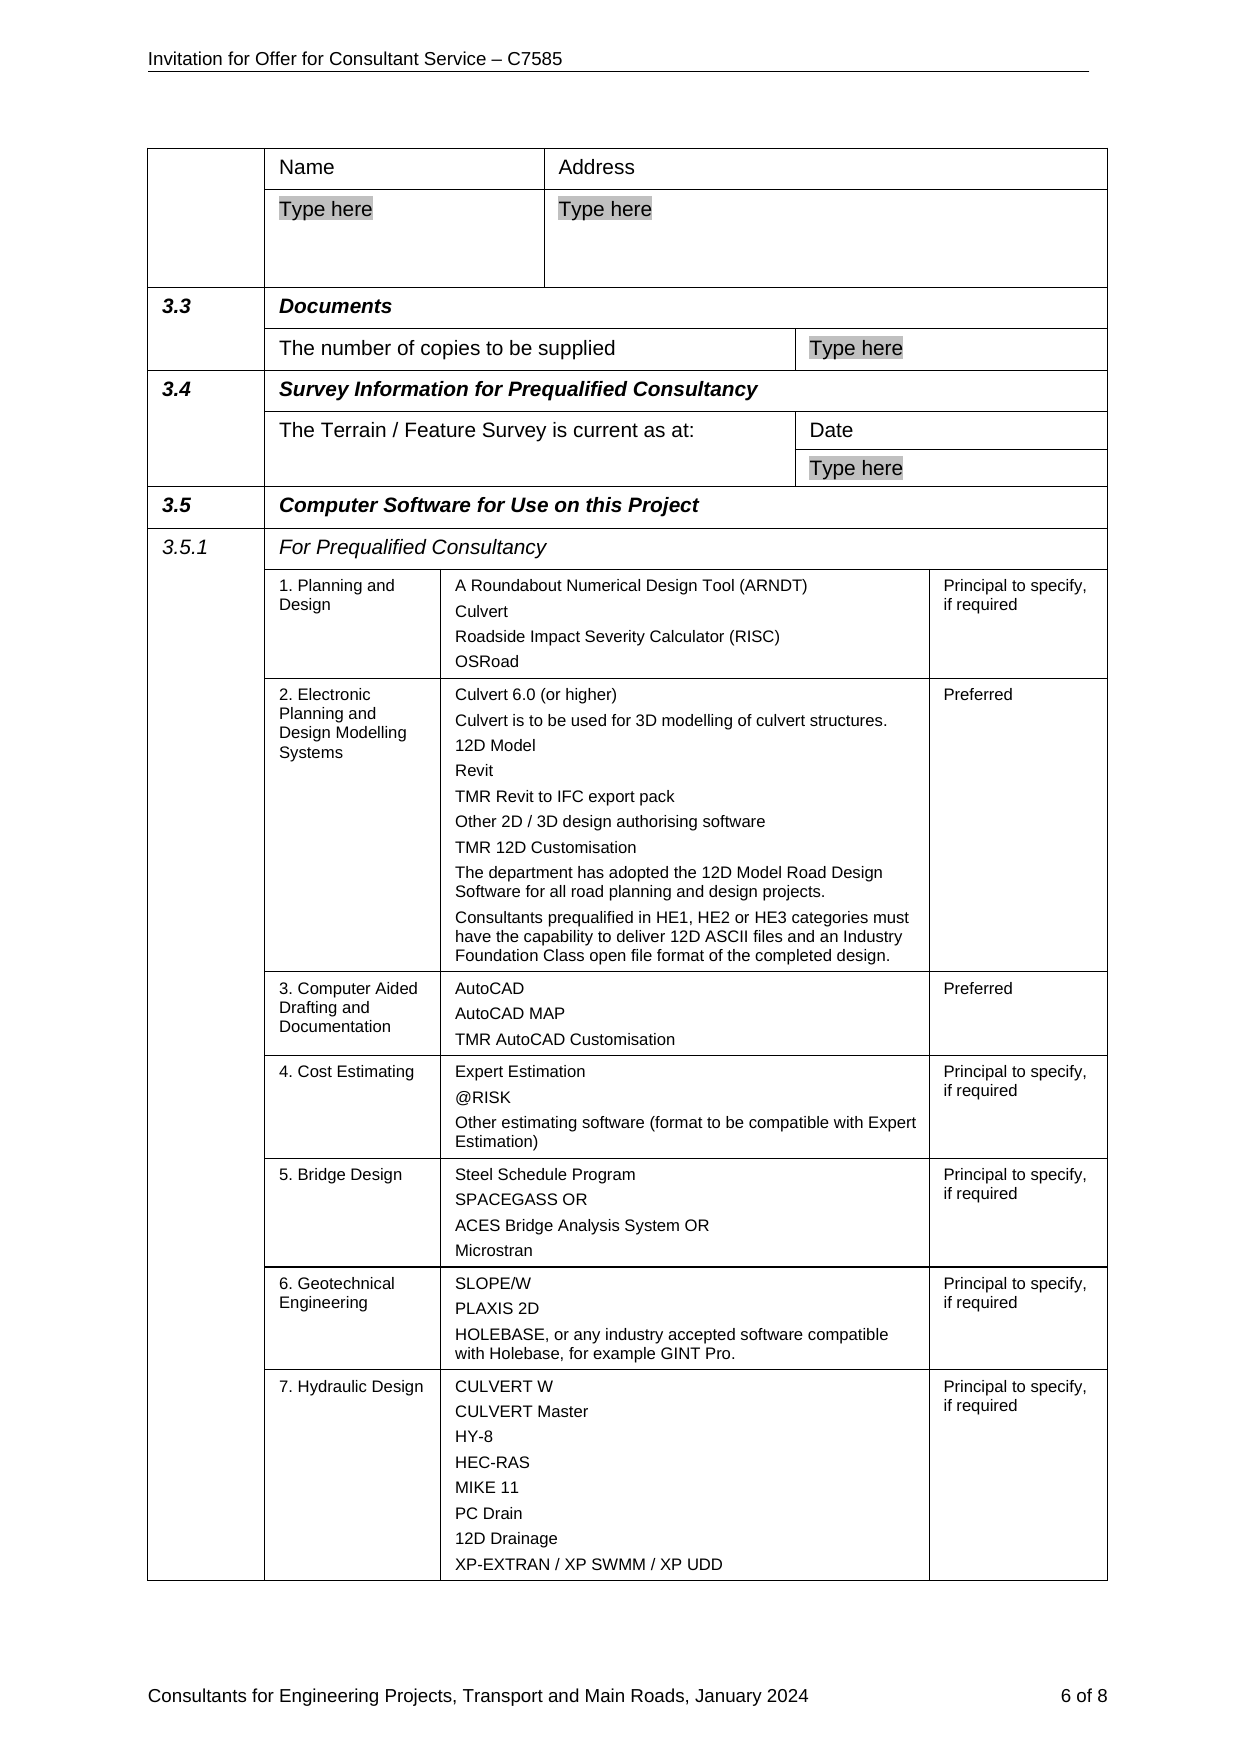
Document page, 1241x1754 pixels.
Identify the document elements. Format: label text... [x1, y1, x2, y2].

table_cell 6. Geotechnical Engineering [265, 1268, 440, 1369]
table_cell Culvert 6.0 (or higher) Culvert is to be used for 3D modelling of culvert structures. 12D Model Revit TMR Revit to IFC export pack Other 2D / 3D design authorising software TMR 12D Customisation The department has adopted the 12D Model Road Design Software for all road planning and design projects. Consultants prequalified in HE1, HE2 or HE3 categories must have the capability to deliver 12D ASCII files and an Industry Foundation Class open file format of the completed design. [441, 679, 929, 971]
table_cell Type here [545, 190, 1107, 287]
table_cell SLOPE/W PLAXIS 2D HOLEBASE, or any industry accepted software compatible with Holebase, for example GINT Pro. [441, 1268, 929, 1369]
table_cell For Prequalified Consultancy [265, 529, 1107, 569]
table_cell Date [796, 412, 1107, 448]
table_cell Principal to specify, if required [930, 1268, 1107, 1369]
table_cell 3. Computer Aided Drafting and Documentation [265, 972, 440, 1055]
table_cell 3.3 [148, 288, 264, 370]
table_cell 1. Planning and Design [265, 570, 440, 678]
table_cell Survey Information for Prequalified Consultancy [265, 371, 1107, 411]
table_cell 3.5 [148, 487, 264, 527]
table_cell 2. Electronic Planning and Design Modelling Systems [265, 679, 440, 971]
table_cell Name [265, 149, 544, 189]
table_cell Steel Schedule Program SPACEGASS OR ACES Bridge Analysis System OR Microstran [441, 1159, 929, 1266]
table_cell Documents [265, 288, 1107, 328]
table_cell Computer Software for Use on this Project [265, 487, 1107, 527]
table_cell The Terrain / Feature Survey is current as at: [265, 412, 795, 486]
table_cell Principal to specify, if required [930, 1159, 1107, 1266]
table_cell 3.5.1 [148, 529, 264, 1580]
table_cell Preferred [930, 679, 1107, 971]
table_cell 3.4 [148, 371, 264, 486]
table_cell Type here [265, 190, 544, 287]
table_cell 4. Cost Estimating [265, 1056, 440, 1157]
table_cell AutoCAD AutoCAD MAP TMR AutoCAD Customisation [441, 972, 929, 1055]
table_cell Principal to specify, if required [930, 1056, 1107, 1157]
table_cell 5. Bridge Design [265, 1159, 440, 1266]
table_cell A Roundabout Numerical Design Tool (ARNDT) Culvert Roadside Impact Severity Calculator (RISC) OSRoad [441, 570, 929, 678]
table_cell Principal to specify, if required [930, 570, 1107, 678]
table_cell Expert Estimation @RISK Other estimating software (format to be compatible with Expert Estimation) [441, 1056, 929, 1157]
table_cell 7. Hydraulic Design [265, 1370, 440, 1580]
table_cell Address [545, 149, 1107, 189]
table_cell CULVERT W CULVERT Master HY-8 HEC-RAS MIKE 11 PC Drain 12D Drainage XP-EXTRAN / XP SWMM / XP UDD [441, 1370, 929, 1580]
table_cell Type here [796, 450, 1107, 486]
table_cell Type here [796, 329, 1107, 370]
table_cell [930, 1370, 1107, 1580]
table_cell The number of copies to be supplied [265, 329, 795, 370]
table_cell Preferred [930, 972, 1107, 1055]
